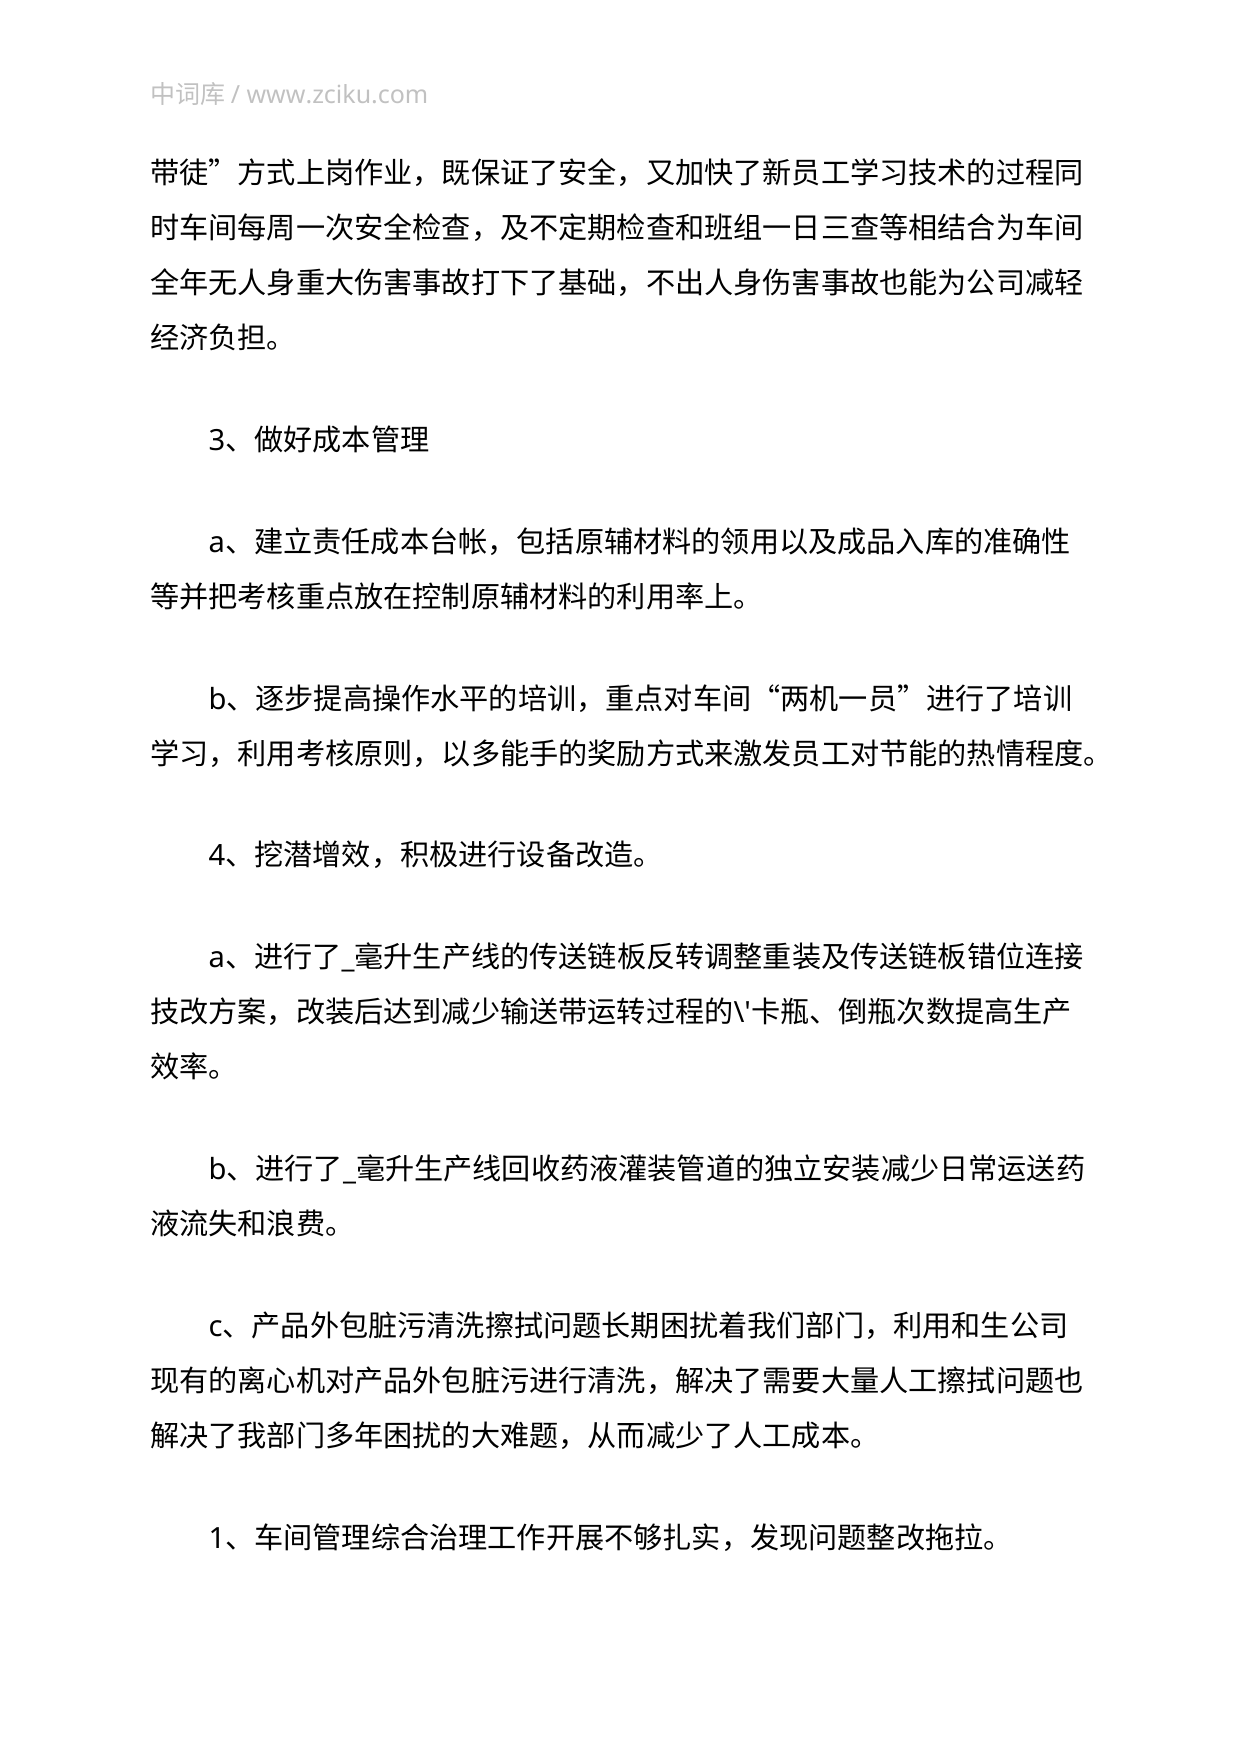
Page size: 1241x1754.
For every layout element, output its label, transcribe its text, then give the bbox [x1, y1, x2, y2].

text 4、挖潜增效，积极进行设备改造。 [150, 832, 1090, 874]
text c、产品外包脏污清洗擦拭问题长期困扰着我们部门，利用和生公司现有的离心机对产品外包脏污进行清洗，解决了需要大量人工擦拭问题也解决了我部门多年困扰的大难题，从而减少了人工成本。 [150, 1302, 1090, 1455]
text 3、做好成本管理 [150, 416, 1090, 459]
text 1、车间管理综合治理工作开展不够扎实，发现问题整改拖拉。 [150, 1514, 1090, 1557]
text a、进行了_毫升生产线的传送链板反转调整重装及传送链板错位连接技改方案，改装后达到减少输送带运转过程的\'卡瓶、倒瓶次数提高生产效率。 [150, 934, 1090, 1086]
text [150, 150, 1090, 357]
text a、建立责任成本台帐，包括原辅材料的领用以及成品入库的准确性等并把考核重点放在控制原辅材料的利用率上。 [150, 518, 1090, 616]
text b、进行了_毫升生产线回收药液灌装管道的独立安装减少日常运送药液流失和浪费。 [150, 1146, 1090, 1243]
text b、逐步提高操作水平的培训，重点对车间“两机一员”进行了培训学习，利用考核原则，以多能手的奖励方式来激发员工对节能的热情程度。 [150, 675, 1090, 772]
